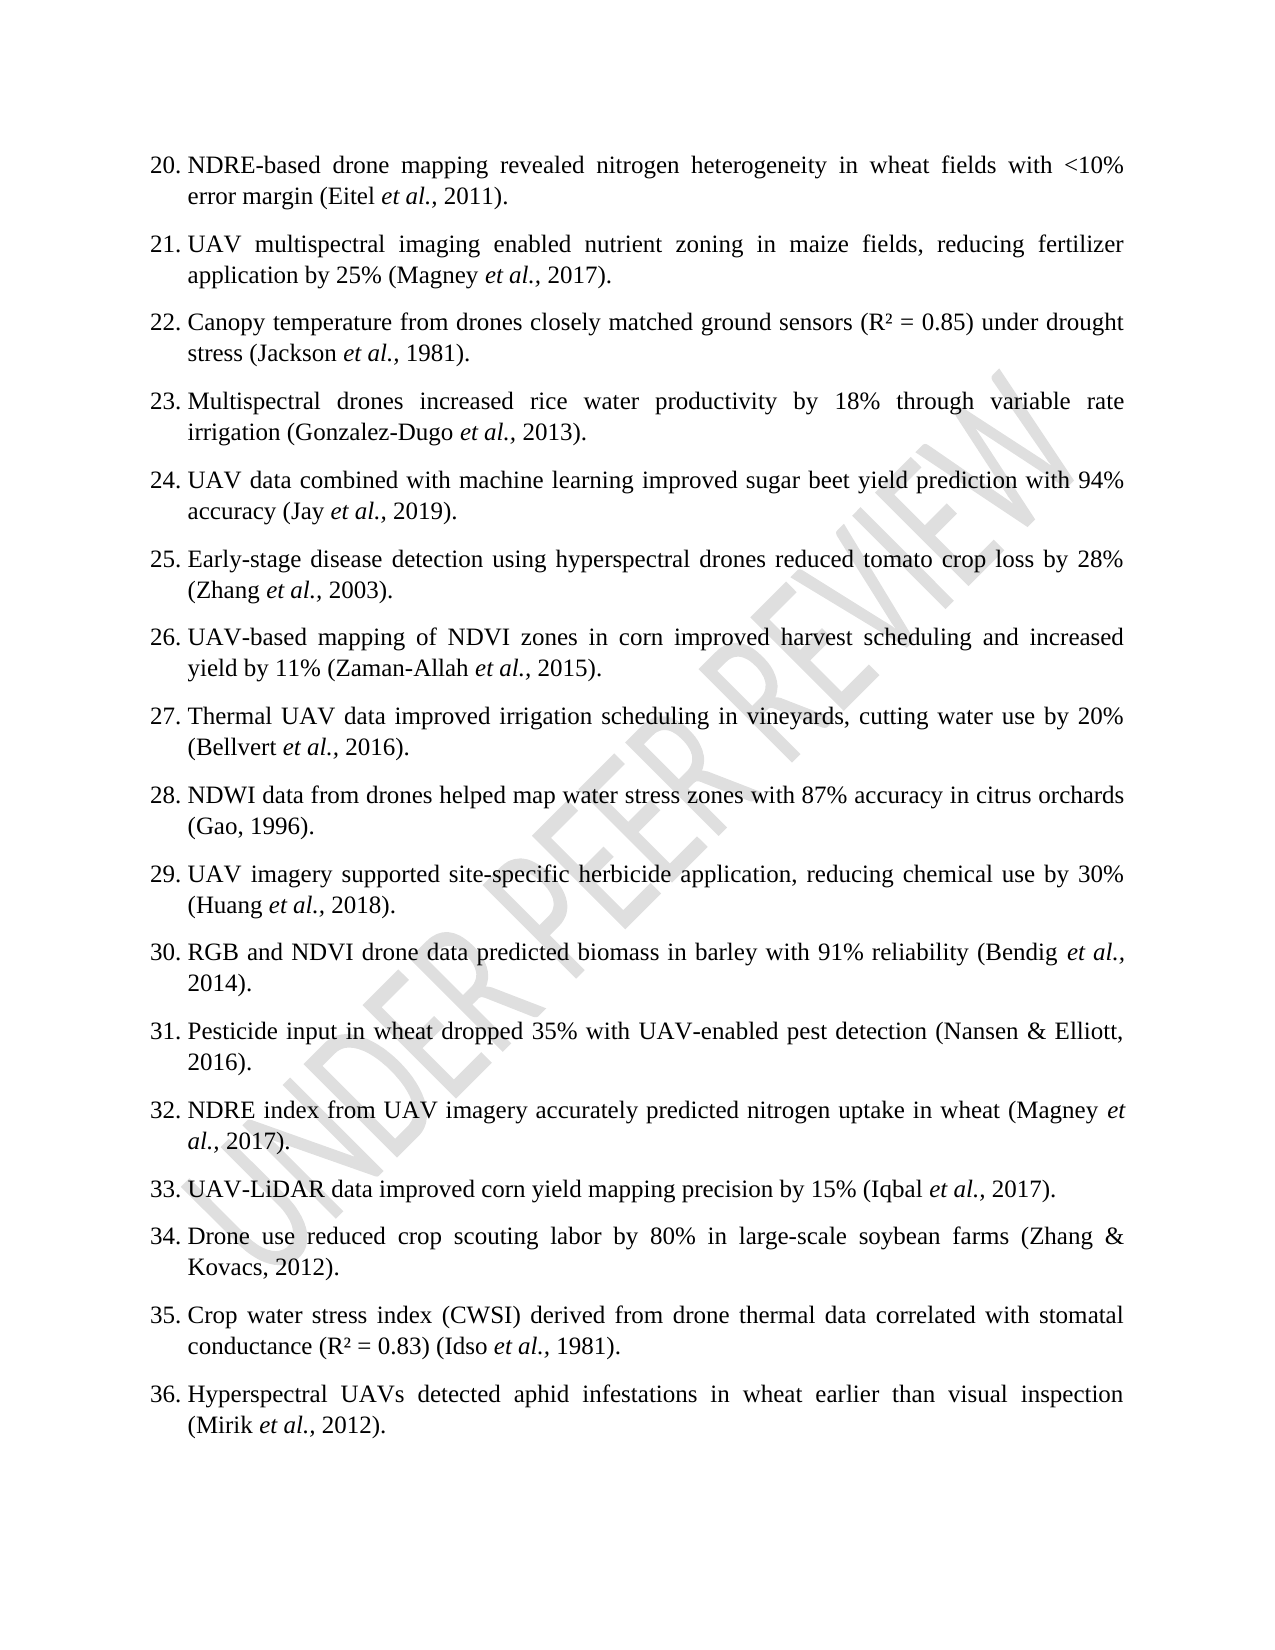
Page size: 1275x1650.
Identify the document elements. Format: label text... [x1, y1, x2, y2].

list Hyperspectral UAVs detected aphid infestations in wheat earlier than visual inspection (Mirik et al., 2012). [150, 1379, 1125, 1439]
list Pesticide input in wheat dropped 35% with UAV-enabled pest detection (Nansen & Elliott, 2016). [150, 1016, 1125, 1076]
list Canopy temperature from drones closely matched ground sensors (R² = 0.85) under drought stress (Jackson et al., 1981). [150, 307, 1125, 367]
list UAV imagery supported site-specific herbicide application, reducing chemical use by 30% (Huang et al., 2018). [150, 859, 1125, 918]
list UAV multispectral imaging enabled nutrient zoning in maize fields, reducing fertilizer application by 25% (Magney et al., 2017). [150, 229, 1125, 288]
list Crop water stress index (CWSI) derived from drone thermal data correlated with stomatal conductance (R² = 0.83) (Idso et al., 1981). [150, 1300, 1125, 1360]
list NDWI data from drones helped map water stress zones with 87% accuracy in citrus orchards (Gao, 1996). [150, 780, 1125, 840]
list UAV-LiDAR data improved corn yield mapping precision by 15% (Iqbal et al., 2017). [150, 1174, 1125, 1202]
list Drone use reduced crop scouting labor by 80% in large-scale soybean farms (Zhang & Kovacs, 2012). [150, 1221, 1125, 1281]
list NDRE index from UAV imagery accurately predicted nitrogen uptake in wheat (Magney et al., 2017). [150, 1095, 1125, 1155]
list Thermal UAV data improved irrigation scheduling in vineyards, cutting water use by 20% (Bellvert et al., 2016). [150, 701, 1125, 761]
list Early-stage disease detection using hyperspectral drones reduced tomato crop loss by 28% (Zhang et al., 2003). [150, 544, 1125, 603]
list UAV-based mapping of NDVI zones in corn improved harvest scheduling and increased yield by 11% (Zaman-Allah et al., 2015). [150, 622, 1125, 682]
list UAV data combined with machine learning improved sugar beet yield prediction with 94% accuracy (Jay et al., 2019). [150, 465, 1125, 525]
list Multispectral drones increased rice water productivity by 18% through variable rate irrigation (Gonzalez-Dugo et al., 2013). [150, 386, 1125, 446]
list NDRE-based drone mapping revealed nitrogen heterogeneity in wheat fields with <10% error margin (Eitel et al., 2011). [150, 150, 1125, 210]
list RGB and NDVI drone data predicted biomass in barley with 91% reliability (Bendig et al., 2014). [150, 937, 1125, 997]
